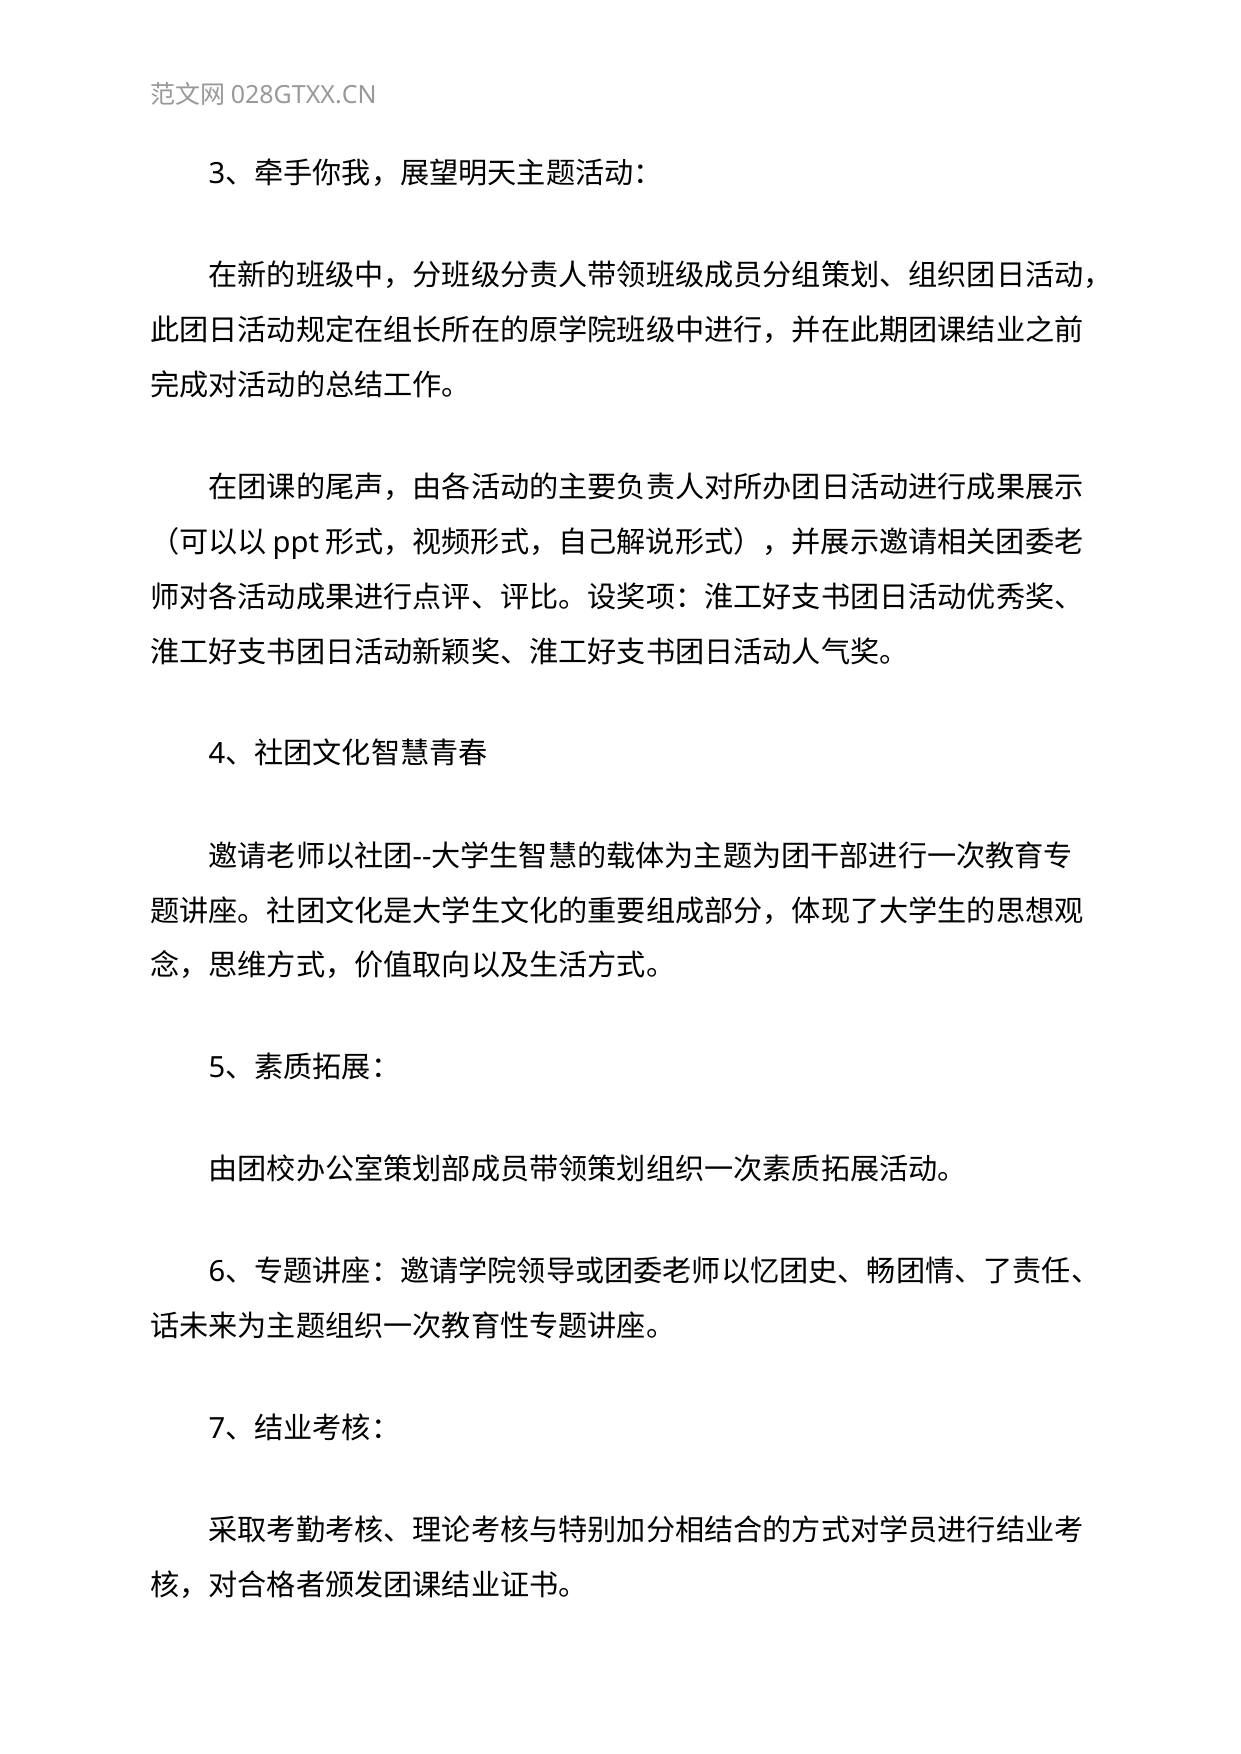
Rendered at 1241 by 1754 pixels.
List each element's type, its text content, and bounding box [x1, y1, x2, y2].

text 5、素质拓展： [150, 1044, 1090, 1086]
text 由团校办公室策划部成员带领策划组织一次素质拓展活动。 [150, 1146, 1090, 1188]
text 6、专题讲座：邀请学院领导或团委老师以忆团史、畅团情、了责任、话未来为主题组织一次教育性专题讲座。 [150, 1247, 1090, 1345]
text 邀请老师以社团--大学生智慧的载体为主题为团干部进行一次教育专题讲座。社团文化是大学生文化的重要组成部分，体现了大学生的思想观念，思维方式，价值取向以及生活方式。 [150, 832, 1090, 984]
text 7、结业考核： [150, 1404, 1090, 1447]
text 采取考勤考核、理论考核与特别加分相结合的方式对学员进行结业考核，对合格者颁发团课结业证书。 [150, 1506, 1090, 1603]
text 4、社团文化智慧青春 [150, 730, 1090, 772]
text 在新的班级中，分班级分责人带领班级成员分组策划、组织团日活动，此团日活动规定在组长所在的原学院班级中进行，并在此期团课结业之前完成对活动的总结工作。 [150, 252, 1090, 404]
text 在团课的尾声，由各活动的主要负责人对所办团日活动进行成果展示（可以以ppt形式，视频形式，自己解说形式），并展示邀请相关团委老师对各活动成果进行点评、评比。设奖项：淮工好支书团日活动优秀奖、淮工好支书团日活动新颖奖、淮工好支书团日活动人气奖。 [150, 463, 1090, 671]
text 3、牵手你我，展望明天主题活动： [150, 150, 1090, 192]
